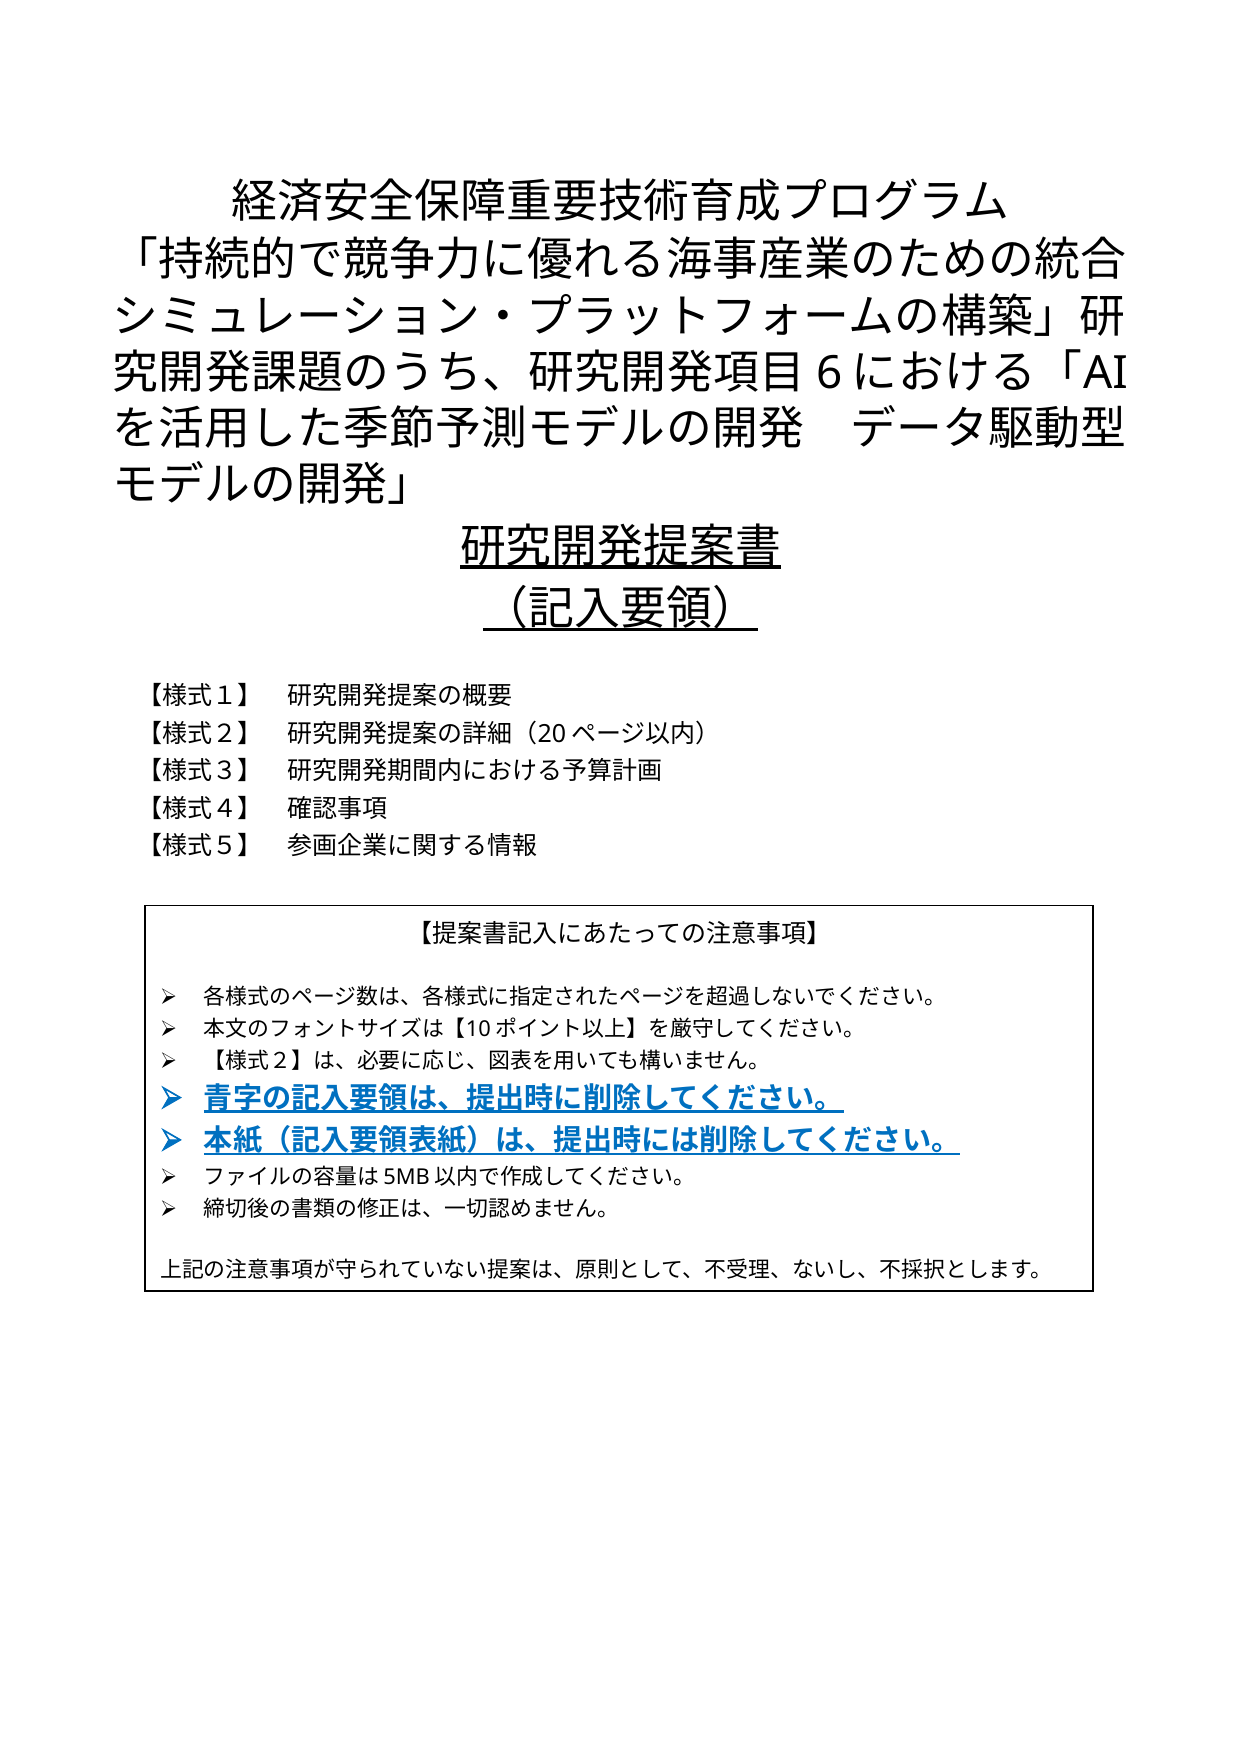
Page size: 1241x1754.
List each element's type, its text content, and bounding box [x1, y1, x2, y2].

text （記入要領） [112, 574, 1128, 637]
text 【様式２】 研究開発提案の詳細（20ページ以内） [112, 712, 1102, 749]
text 「持続的で競争力に優れる海事産業のための統合シミュレーション・プラットフォームの構築」研究開発課題のうち、研究開発項目6における「AIを活用した季節予測モデルの開発 データ駆動型モデルの開発」 [112, 231, 1128, 512]
text 経済安全保障重要技術育成プログラム [112, 164, 1128, 231]
text 【様式３】 研究開発期間内における予算計画 [112, 749, 1128, 787]
text 【様式５】 参画企業に関する情報 [112, 824, 1128, 862]
text 【様式１】 研究開発提案の概要 [112, 674, 1131, 712]
text 【様式４】 確認事項 [112, 787, 1128, 824]
text 研究開発提案書 [112, 512, 1128, 574]
